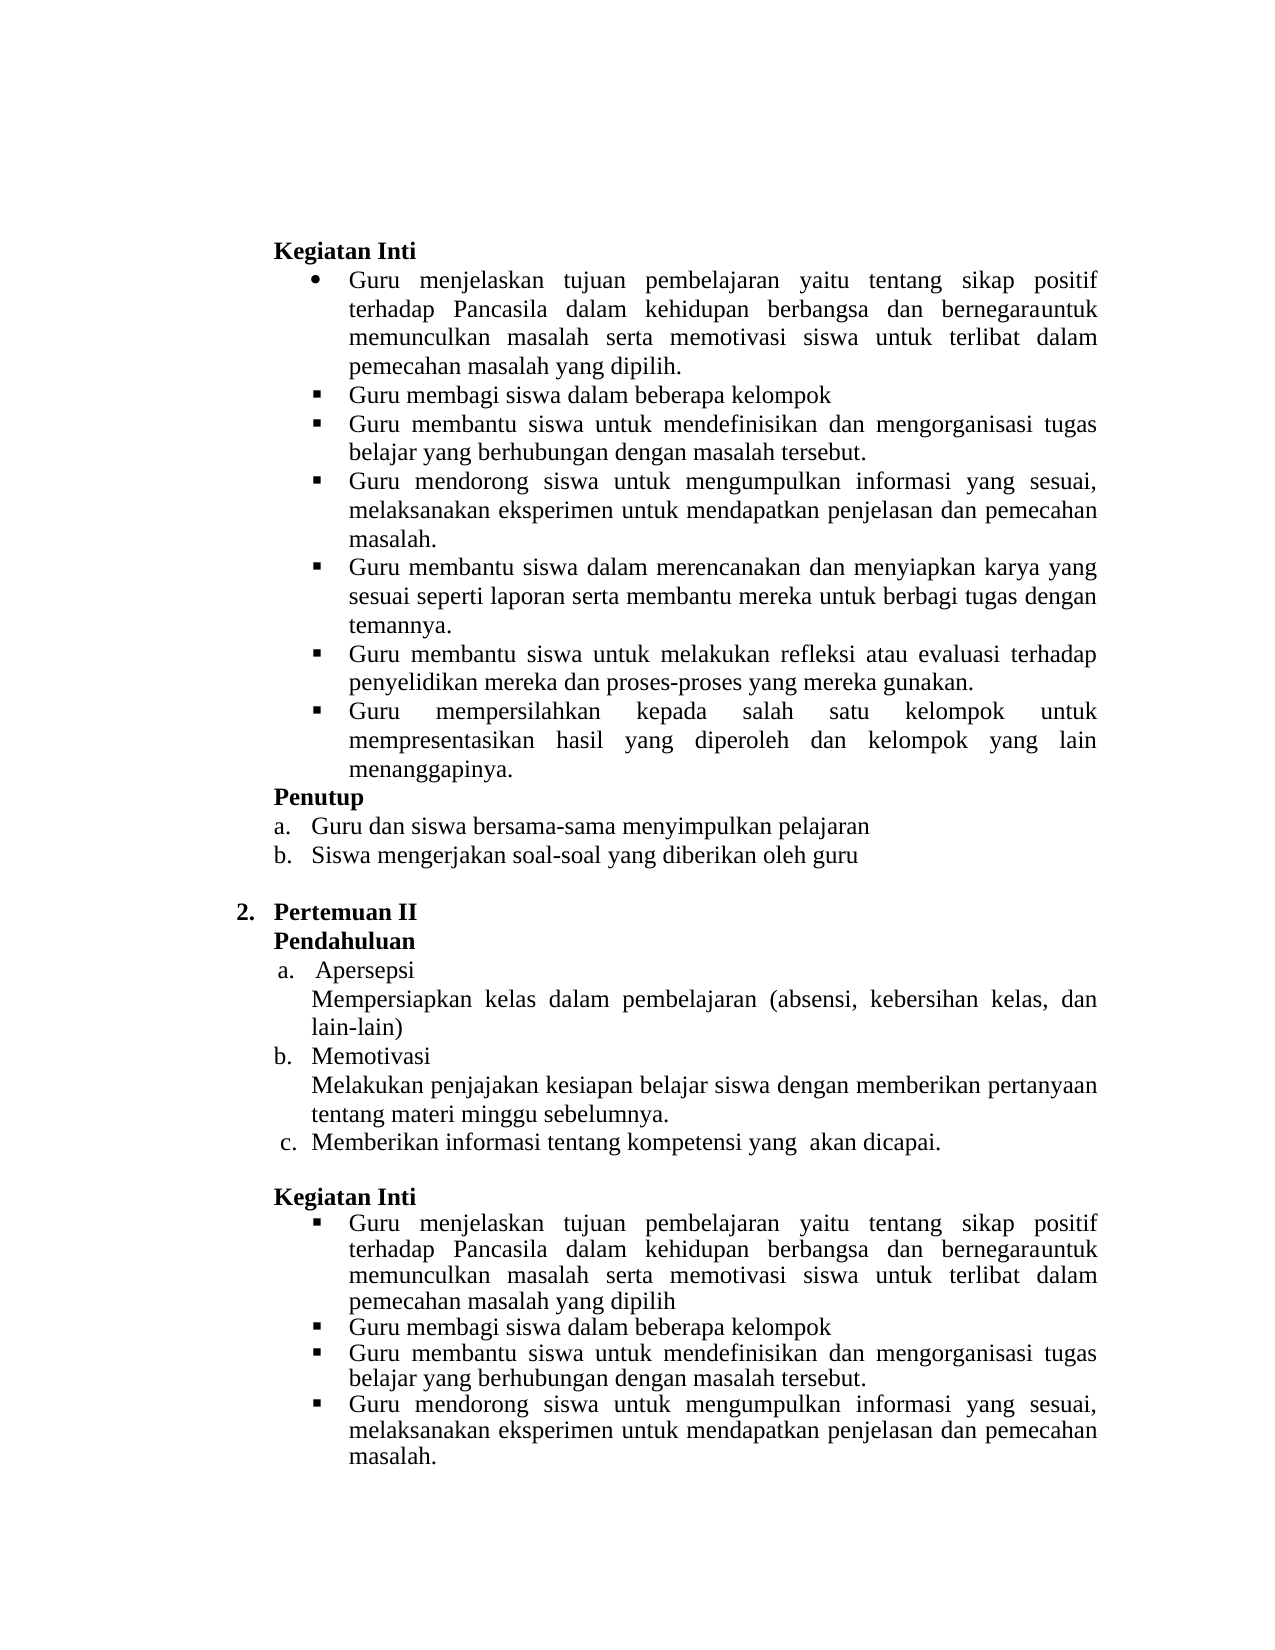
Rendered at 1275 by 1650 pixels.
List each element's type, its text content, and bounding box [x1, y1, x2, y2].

text Kegiatan Inti [236, 1185, 1098, 1211]
list Guru membantu siswa dalam merencanakan dan menyiapkan karya yang sesuai seperti laporan serta membantu mereka untuk berbagi tugas dengan temannya. [311, 552, 1098, 639]
text Penutup [239, 782, 1098, 811]
list Guru membantu siswa untuk melakukan refleksi atau evaluasi terhadap penyelidikan mereka dan proses-proses yang mereka gunakan. [311, 639, 1098, 696]
list Siswa mengerjakan soal-soal yang diberikan oleh guru [274, 840, 1098, 869]
list Guru mempersilahkan kepada salah satu kelompok untuk mempresentasikan hasil yang diperoleh dan kelompok yang lain menanggapinya. [311, 696, 1098, 782]
list Guru membagi siswa dalam beberapa kelompok [311, 1314, 1098, 1340]
list Guru menjelaskan tujuan pembelajaran yaitu tentang sikap positif terhadap Pancasila dalam kehidupan berbangsa dan bernegarauntuk memunculkan masalah serta memotivasi siswa untuk terlibat dalam pemecahan masalah yang dipilih. [311, 265, 1098, 380]
list Guru membantu siswa untuk mendefinisikan dan mengorganisasi tugas belajar yang berhubungan dengan masalah tersebut. [311, 1340, 1098, 1392]
list Apersepsi [277, 955, 1098, 984]
list Guru mendorong siswa untuk mengumpulkan informasi yang sesuai, melaksanakan eksperimen untuk mendapatkan penjelasan dan pemecahan masalah. [311, 466, 1098, 552]
text b. Memotivasi [236, 1041, 1098, 1070]
list Guru membantu siswa untuk mendefinisikan dan mengorganisasi tugas belajar yang berhubungan dengan masalah tersebut. [311, 409, 1098, 466]
list Guru mendorong siswa untuk mengumpulkan informasi yang sesuai, melaksanakan eksperimen untuk mendapatkan penjelasan dan pemecahan masalah. [311, 1392, 1098, 1470]
text Pendahuluan [274, 926, 1098, 955]
text Melakukan penjajakan kesiapan belajar siswa dengan memberikan pertanyaan tentang materi minggu sebelumnya. [311, 1070, 1098, 1127]
list Guru dan siswa bersama-sama menyimpulkan pelajaran [274, 811, 1098, 840]
list Pertemuan II [236, 897, 1098, 926]
text Kegiatan Inti [236, 236, 1098, 265]
text c. Memberikan informasi tentang kompetensi yang akan dicapai. [236, 1127, 1098, 1156]
text Mempersiapkan kelas dalam pembelajaran (absensi, kebersihan kelas, dan lain-lain) [311, 984, 1098, 1041]
list Guru membagi siswa dalam beberapa kelompok [311, 380, 1098, 409]
list Guru menjelaskan tujuan pembelajaran yaitu tentang sikap positif terhadap Pancasila dalam kehidupan berbangsa dan bernegarauntuk memunculkan masalah serta memotivasi siswa untuk terlibat dalam pemecahan masalah yang dipilih [311, 1211, 1098, 1314]
